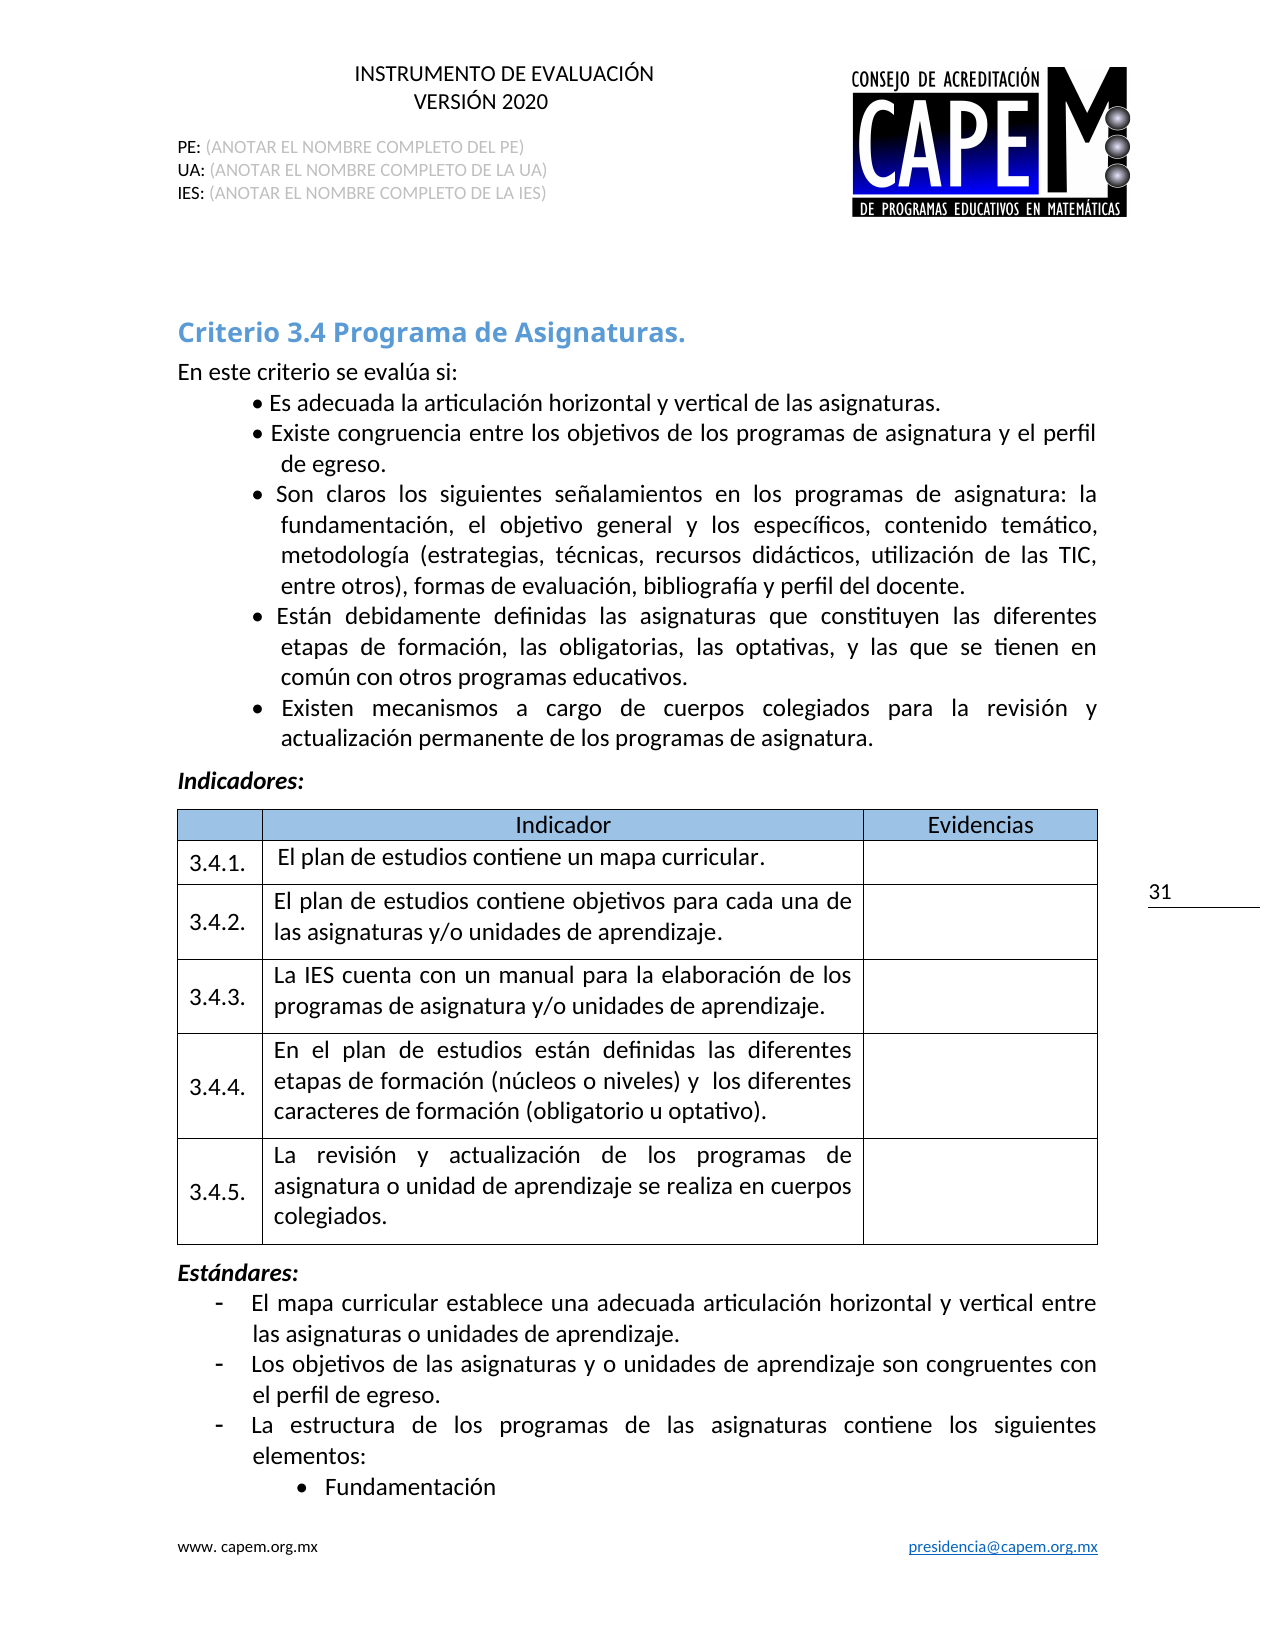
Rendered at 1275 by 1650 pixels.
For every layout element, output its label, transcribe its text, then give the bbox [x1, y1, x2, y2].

table_cell La revisión y actualización de los programas de asignatura o unidad de aprendizaje se realiza en cuerpos colegiados. [263, 1139, 863, 1243]
table_cell La IES cuenta con un manual para la elaboración de los programas de asignatura y/o unidades de aprendizaje. [263, 960, 863, 1033]
text • Es adecuada la articulación horizontal y vertical de las asignaturas. [251, 387, 1098, 417]
table_header Indicador [263, 810, 863, 840]
table_cell El plan de estudios contiene un mapa curricular. [263, 841, 863, 884]
text Indicadores: [177, 765, 1098, 796]
table_cell 3.4.2. [178, 885, 262, 959]
text Estándares: [177, 1257, 1098, 1287]
picture [852, 67, 1131, 217]
text En este criterio se evalúa si: [177, 356, 1098, 387]
text • Existen mecanismos a cargo de cuerpos colegiados para la revisión y actualización permanente de los programas de asignatura. [251, 692, 1098, 753]
subtitle Criterio 3.4 Programa de Asignaturas. [177, 314, 1098, 351]
table_cell [864, 885, 1097, 959]
list Los objetivos de las asignaturas y o unidades de aprendizaje son congruentes con el perfil de egreso. [215, 1348, 1098, 1409]
table_cell 3.4.3. [178, 960, 262, 1033]
table_cell [864, 960, 1097, 1033]
text • Están debidamente definidas las asignaturas que constituyen las diferentes etapas de formación, las obligatorias, las optativas, y las que se tienen en común con otros programas educativos. [251, 600, 1098, 692]
table_cell [864, 1034, 1097, 1138]
text • Existe congruencia entre los objetivos de los programas de asignatura y el perfil de egreso. [251, 417, 1098, 478]
text • Fundamentación [295, 1471, 1098, 1501]
table_cell [864, 841, 1097, 884]
table_cell 3.4.4. [178, 1034, 262, 1138]
table_cell El plan de estudios contiene objetivos para cada una de las asignaturas y/o unidades de aprendizaje. [263, 885, 863, 959]
text • Son claros los siguientes señalamientos en los programas de asignatura: la fundamentación, el objetivo general y los específicos, contenido temático, metodología (estrategias, técnicas, recursos didácticos, utilización de las TIC, entre otros), formas de evaluación, bibliografía y perfil del docente. [251, 478, 1098, 600]
list La estructura de los programas de las asignaturas contiene los siguientes elementos: [215, 1409, 1098, 1471]
table_header Evidencias [864, 810, 1097, 840]
table_cell En el plan de estudios están definidas las diferentes etapas de formación (núcleos o niveles) y los diferentes caracteres de formación (obligatorio u optativo). [263, 1034, 863, 1138]
list El mapa curricular establece una adecuada articulación horizontal y vertical entre las asignaturas o unidades de aprendizaje. [215, 1287, 1098, 1348]
table_header [178, 810, 262, 840]
table_cell [864, 1139, 1097, 1243]
table_cell 3.4.1. [178, 841, 262, 884]
table_cell 3.4.5. [178, 1139, 262, 1243]
